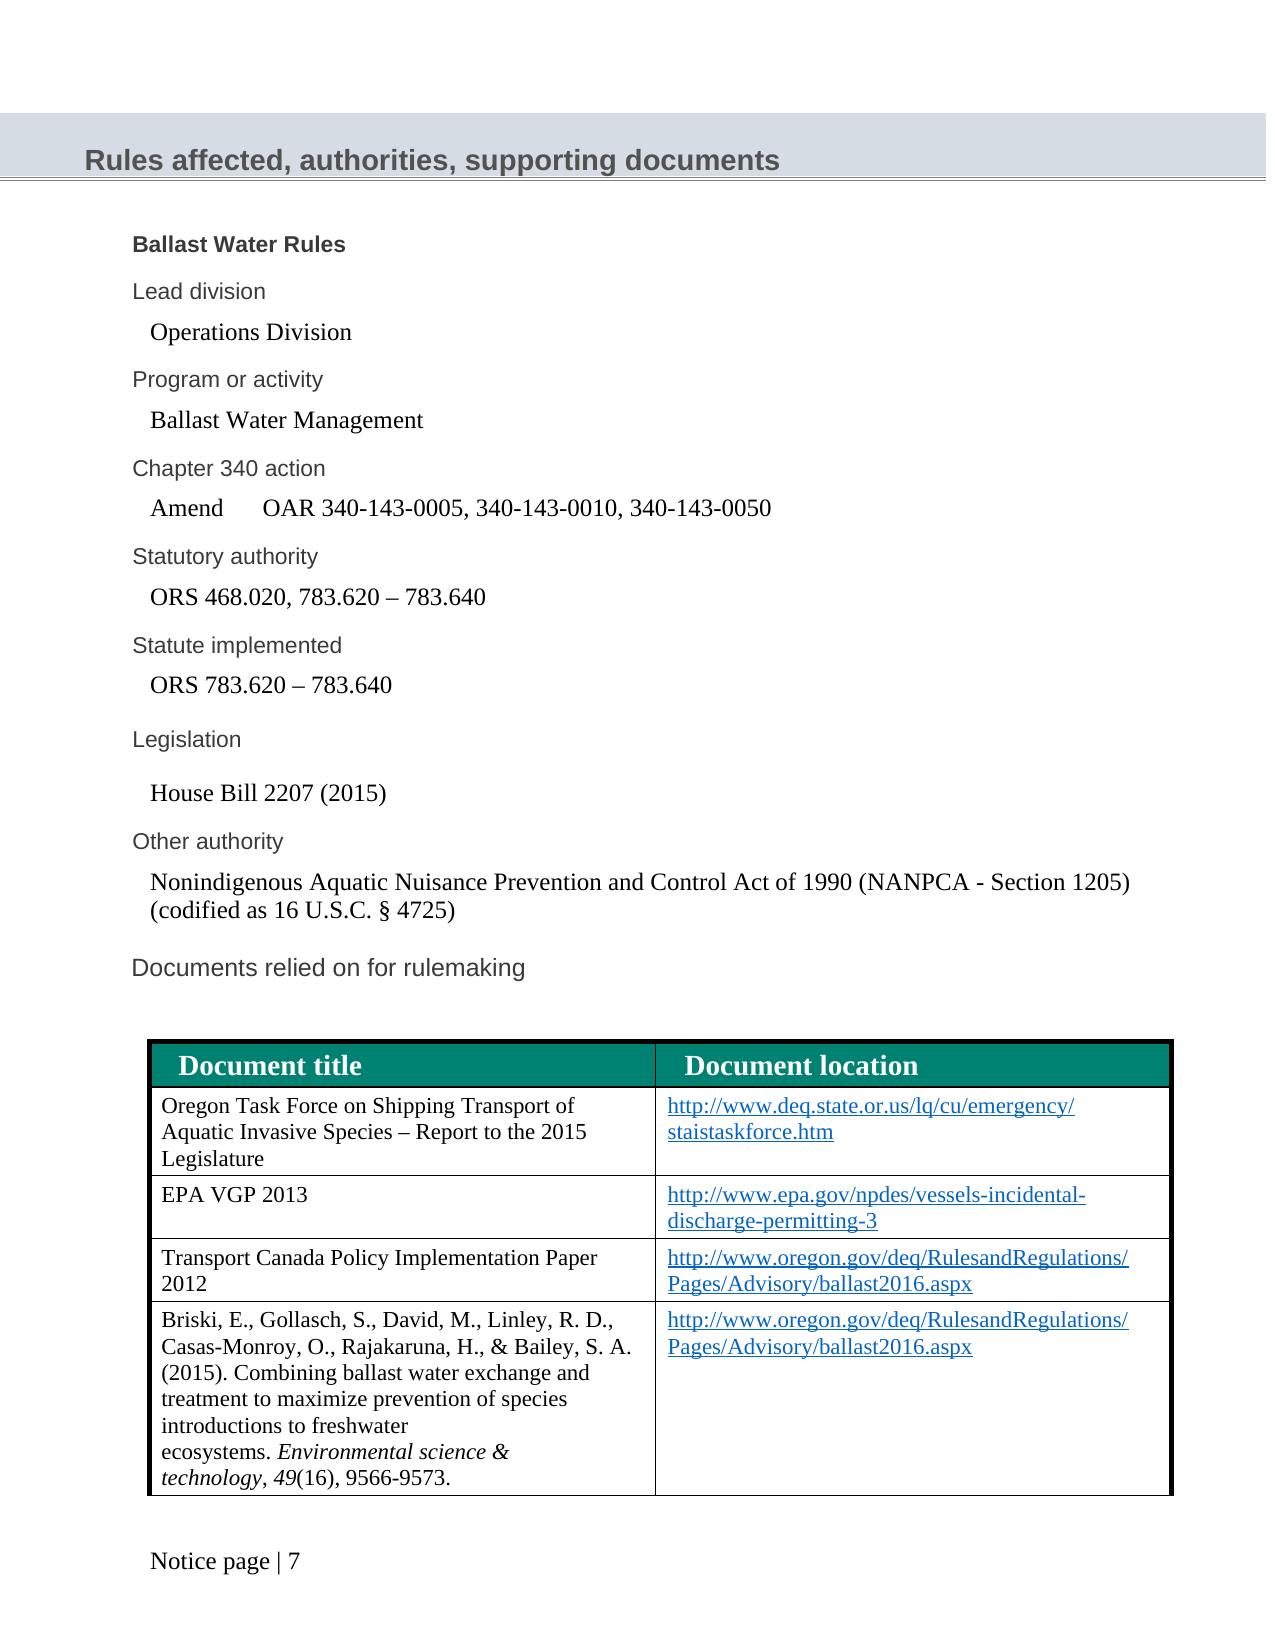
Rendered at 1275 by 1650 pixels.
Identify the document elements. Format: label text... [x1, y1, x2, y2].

subtitle House Bill 2207 (2015) [150, 778, 1170, 807]
text Documents relied on for rulemaking [131, 953, 1170, 982]
text Amend OAR 340-143-0005, 340-143-0010, 340-143-0050 [150, 493, 1170, 522]
subtitle Statutory authority [132, 543, 1170, 569]
subtitle Legislation [132, 726, 1170, 778]
text ORS 468.020, 783.620 – 783.640 [150, 582, 1170, 611]
subtitle Program or activity [132, 366, 1170, 393]
subtitle Lead division [132, 278, 1170, 304]
table_cell http://www.deq.state.or.us/lq/cu/emergency/staistaskforce.htm [656, 1088, 1169, 1175]
table_cell EPA VGP 2013 [152, 1176, 655, 1238]
table_cell Oregon Task Force on Shipping Transport of Aquatic Invasive Species – Report to the 2015 Legislature [152, 1088, 655, 1175]
text Nonindigenous Aquatic Nuisance Prevention and Control Act of 1990 (NANPCA - Section 1205) (codified as 16 U.S.C. § 4725) [150, 867, 1170, 924]
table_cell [656, 1302, 1169, 1495]
table_header Rules affected, authorities, supporting documents [0, 113, 1266, 176]
table_cell Briski, E., Gollasch, S., David, M., Linley, R. D., Casas-Monroy, O., Rajakaruna, H., & Bailey, S. A. (2015). Combining ballast water exchange and treatment to maximize prevention of species introductions to freshwater ecosystems. Environmental science & technology, 49(16), 9566-9573. [152, 1302, 655, 1495]
subtitle Statute implemented [132, 632, 1170, 658]
table_header Document location [656, 1044, 1169, 1086]
table_cell Transport Canada Policy Implementation Paper 2012 [152, 1239, 655, 1301]
table_header Document title [152, 1044, 655, 1086]
text ORS 783.620 – 783.640 [150, 670, 1170, 699]
table_cell http://www.epa.gov/npdes/vessels-incidental-discharge-permitting-3 [656, 1176, 1169, 1238]
text Ballast Water Management [150, 405, 1170, 434]
subtitle Chapter 340 action [132, 455, 1170, 481]
text Operations Division [150, 317, 1170, 345]
subtitle Ballast Water Rules [132, 231, 1170, 257]
subtitle Other authority [132, 828, 1170, 854]
table_cell http://www.oregon.gov/deq/RulesandRegulations/Pages/Advisory/ballast2016.aspx [656, 1239, 1169, 1301]
